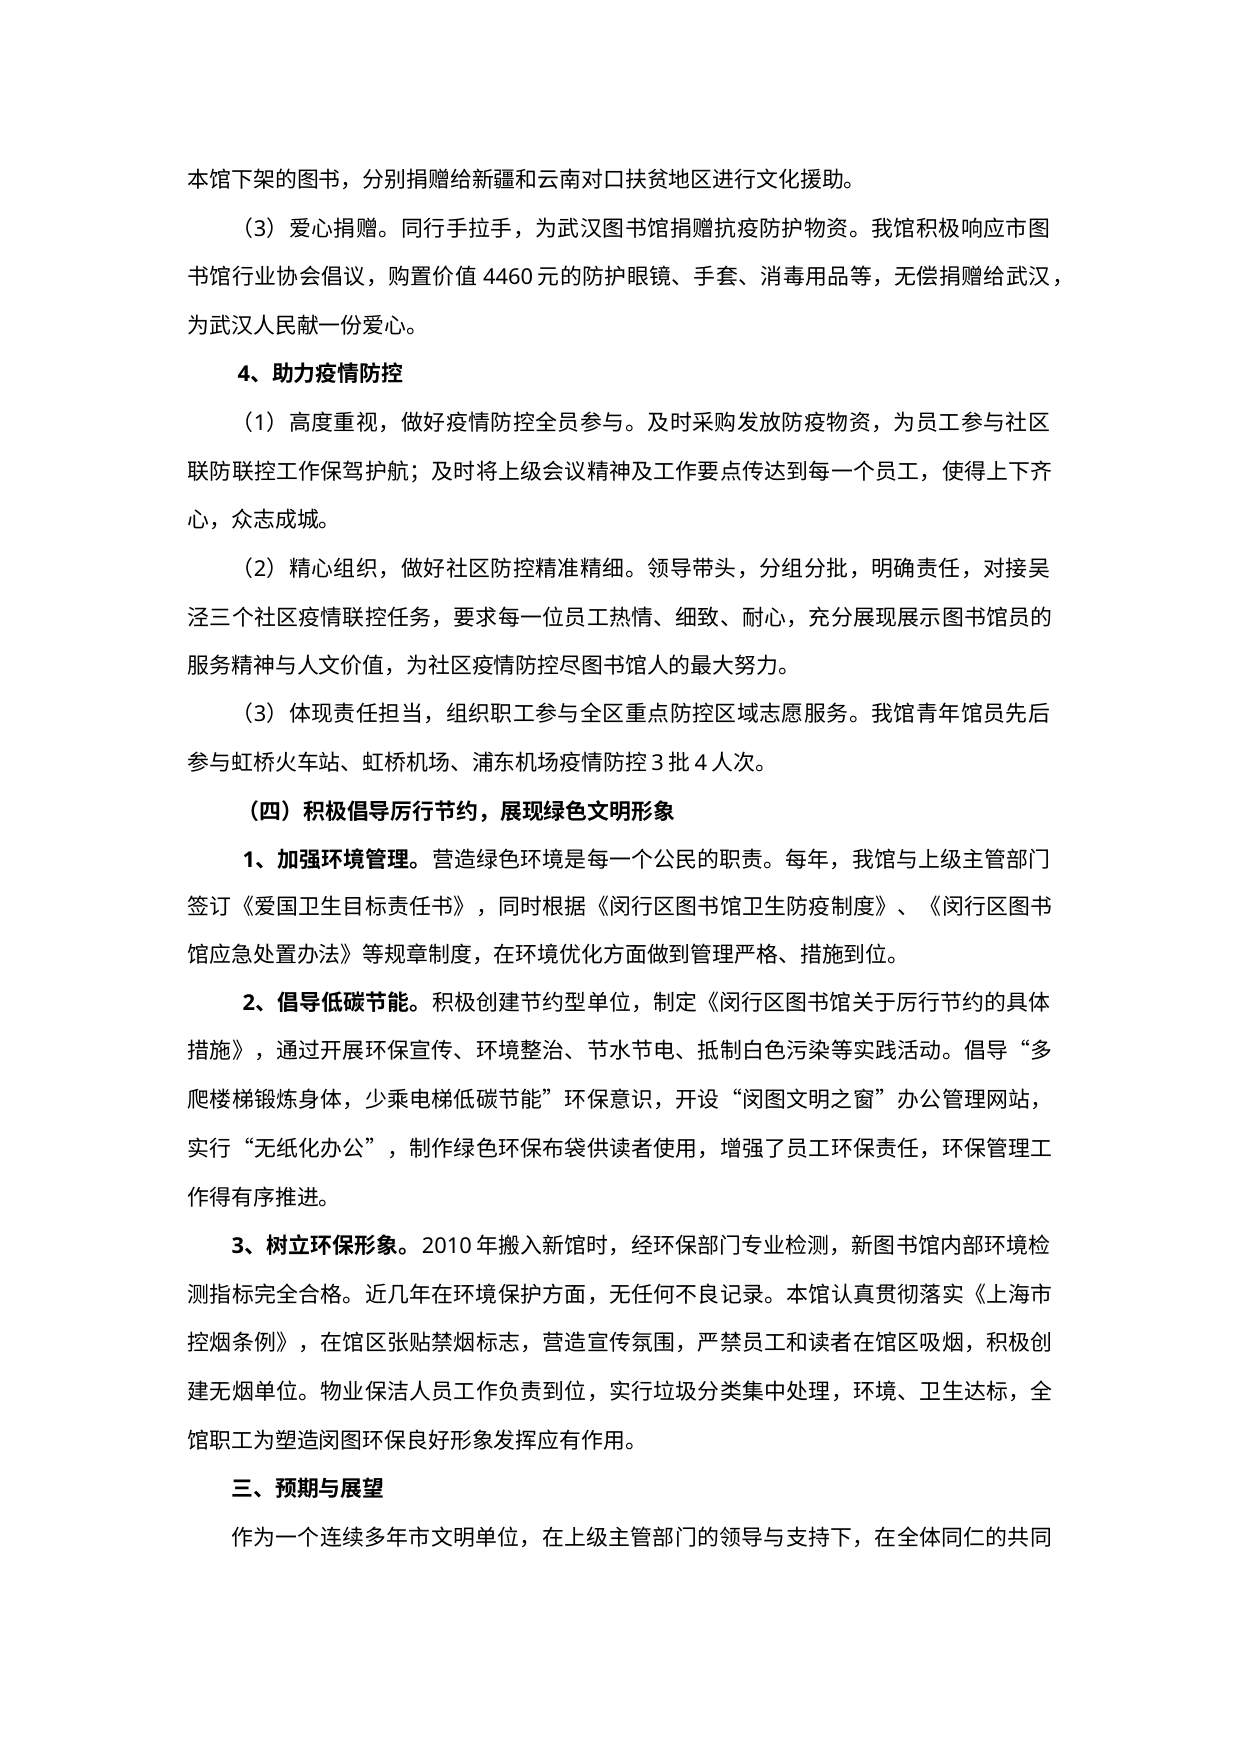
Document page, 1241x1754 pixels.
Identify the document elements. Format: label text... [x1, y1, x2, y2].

text 4、助力疫情防控 [187, 356, 1053, 389]
text 2、倡导低碳节能。积极创建节约型单位，制定《闵行区图书馆关于厉行节约的具体措施》，通过开展环保宣传、环境整治、节水节电、抵制白色污染等实践活动。倡导“多爬楼梯锻炼身体，少乘电梯低碳节能”环保意识，开设“闵图文明之窗”办公管理网站，实行“无纸化办公”，制作绿色环保布袋供读者使用，增强了员工环保责任，环保管理工作得有序推进。 [187, 984, 1053, 1212]
text 3、树立环保形象。2010年搬入新馆时，经环保部门专业检测，新图书馆内部环境检测指标完全合格。近几年在环境保护方面，无任何不良记录。本馆认真贯彻落实《上海市控烟条例》，在馆区张贴禁烟标志，营造宣传氛围，严禁员工和读者在馆区吸烟，积极创建无烟单位。物业保洁人员工作负责到位，实行垃圾分类集中处理，环境、卫生达标，全馆职工为塑造闵图环保良好形象发挥应有作用。 [187, 1227, 1053, 1455]
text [187, 162, 1053, 194]
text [187, 1519, 1053, 1552]
text 三、预期与展望 [187, 1471, 1053, 1503]
text 1、加强环境管理。营造绿色环境是每一个公民的职责。每年，我馆与上级主管部门签订《爱国卫生目标责任书》，同时根据《闵行区图书馆卫生防疫制度》、《闵行区图书馆应急处置办法》等规章制度，在环境优化方面做到管理严格、措施到位。 [187, 842, 1053, 968]
text （1）高度重视，做好疫情防控全员参与。及时采购发放防疫物资，为员工参与社区联防联控工作保驾护航；及时将上级会议精神及工作要点传达到每一个员工，使得上下齐心，众志成城。 [187, 404, 1053, 534]
text （3）体现责任担当，组织职工参与全区重点防控区域志愿服务。我馆青年馆员先后参与虹桥火车站、虹桥机场、浦东机场疫情防控3批4人次。 [187, 696, 1053, 777]
text （2）精心组织，做好社区防控精准精细。领导带头，分组分批，明确责任，对接吴泾三个社区疫情联控任务，要求每一位员工热情、细致、耐心，充分展现展示图书馆员的服务精神与人文价值，为社区疫情防控尽图书馆人的最大努力。 [187, 550, 1053, 680]
text （3）爱心捐赠。同行手拉手，为武汉图书馆捐赠抗疫防护物资。我馆积极响应市图书馆行业协会倡议，购置价值4460元的防护眼镜、手套、消毒用品等，无偿捐赠给武汉，为武汉人民献一份爱心。 [187, 210, 1053, 340]
text （四）积极倡导厉行节约，展现绿色文明形象 [187, 793, 1053, 826]
